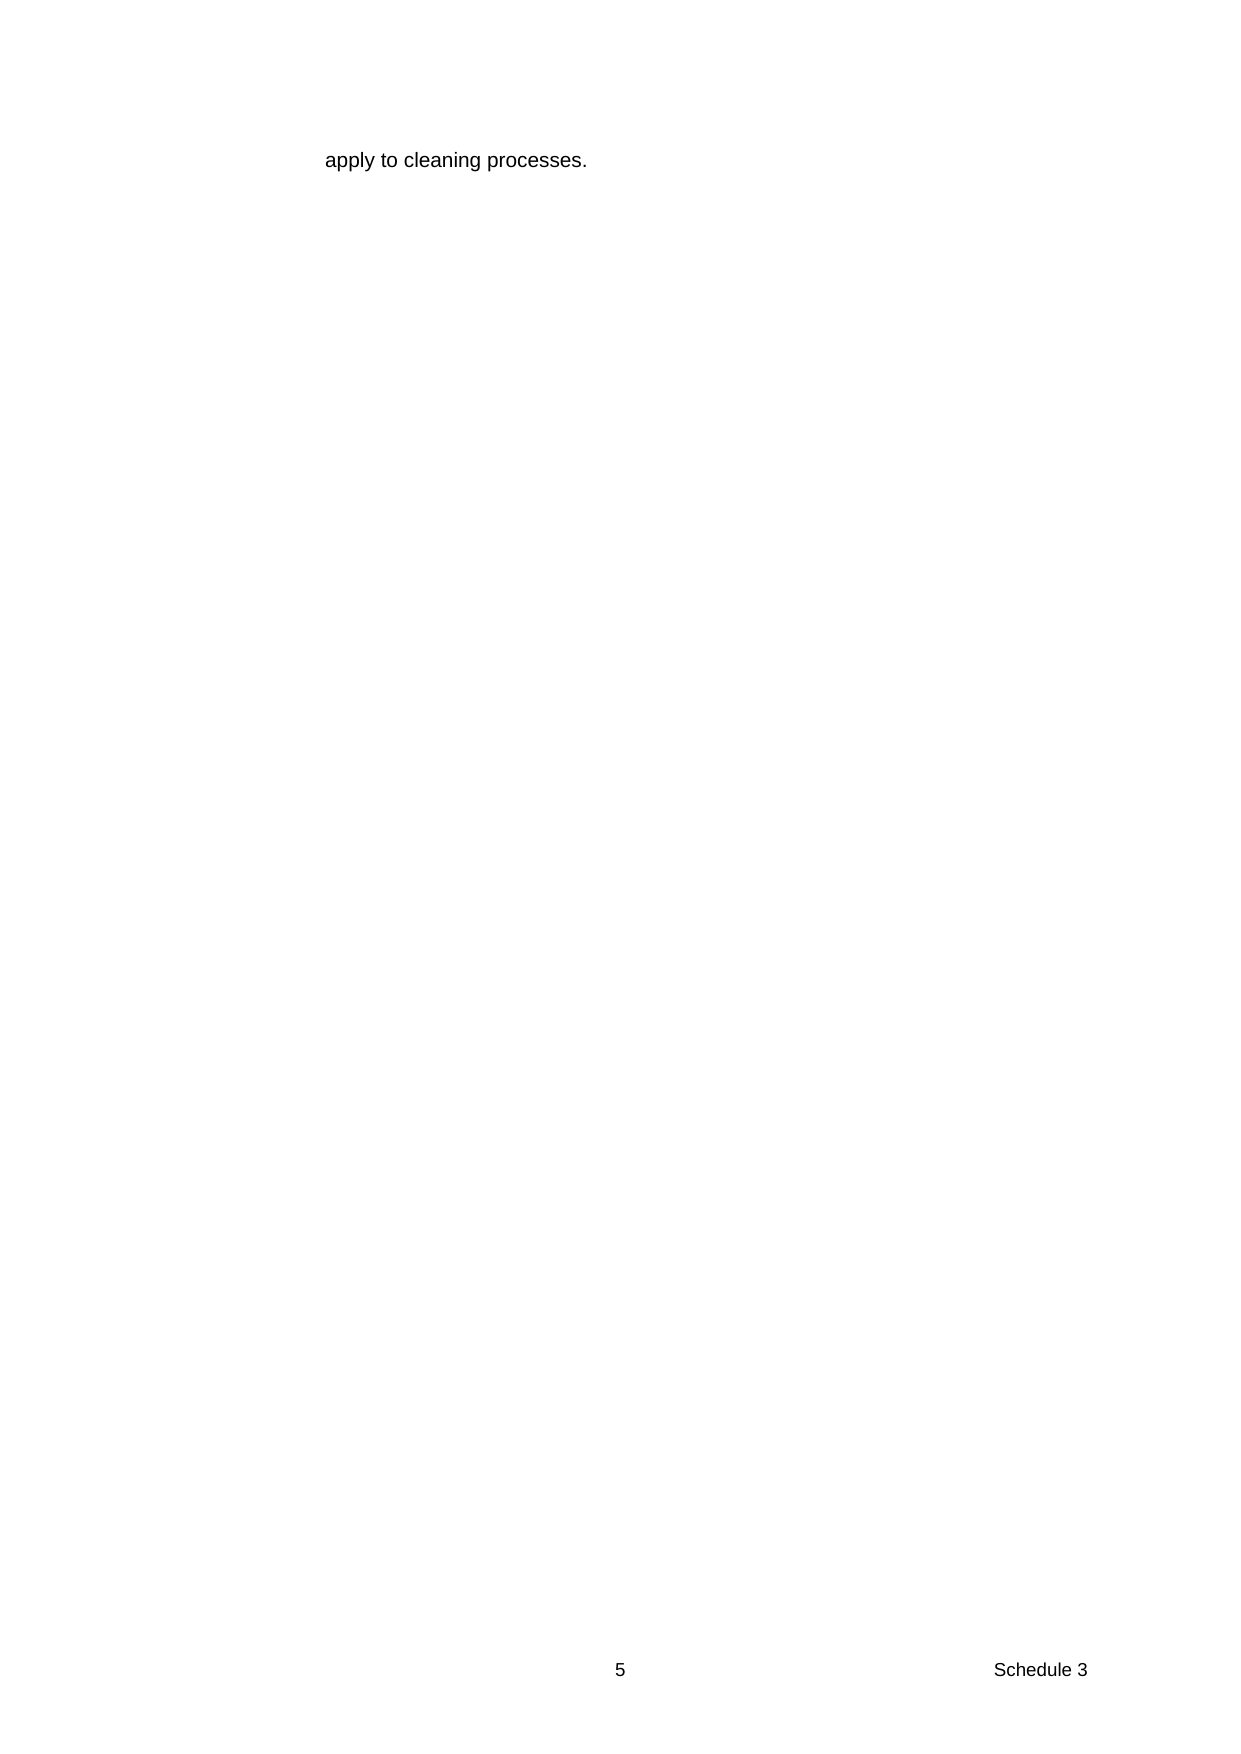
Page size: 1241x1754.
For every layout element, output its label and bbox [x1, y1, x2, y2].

text [148, 148, 1092, 172]
